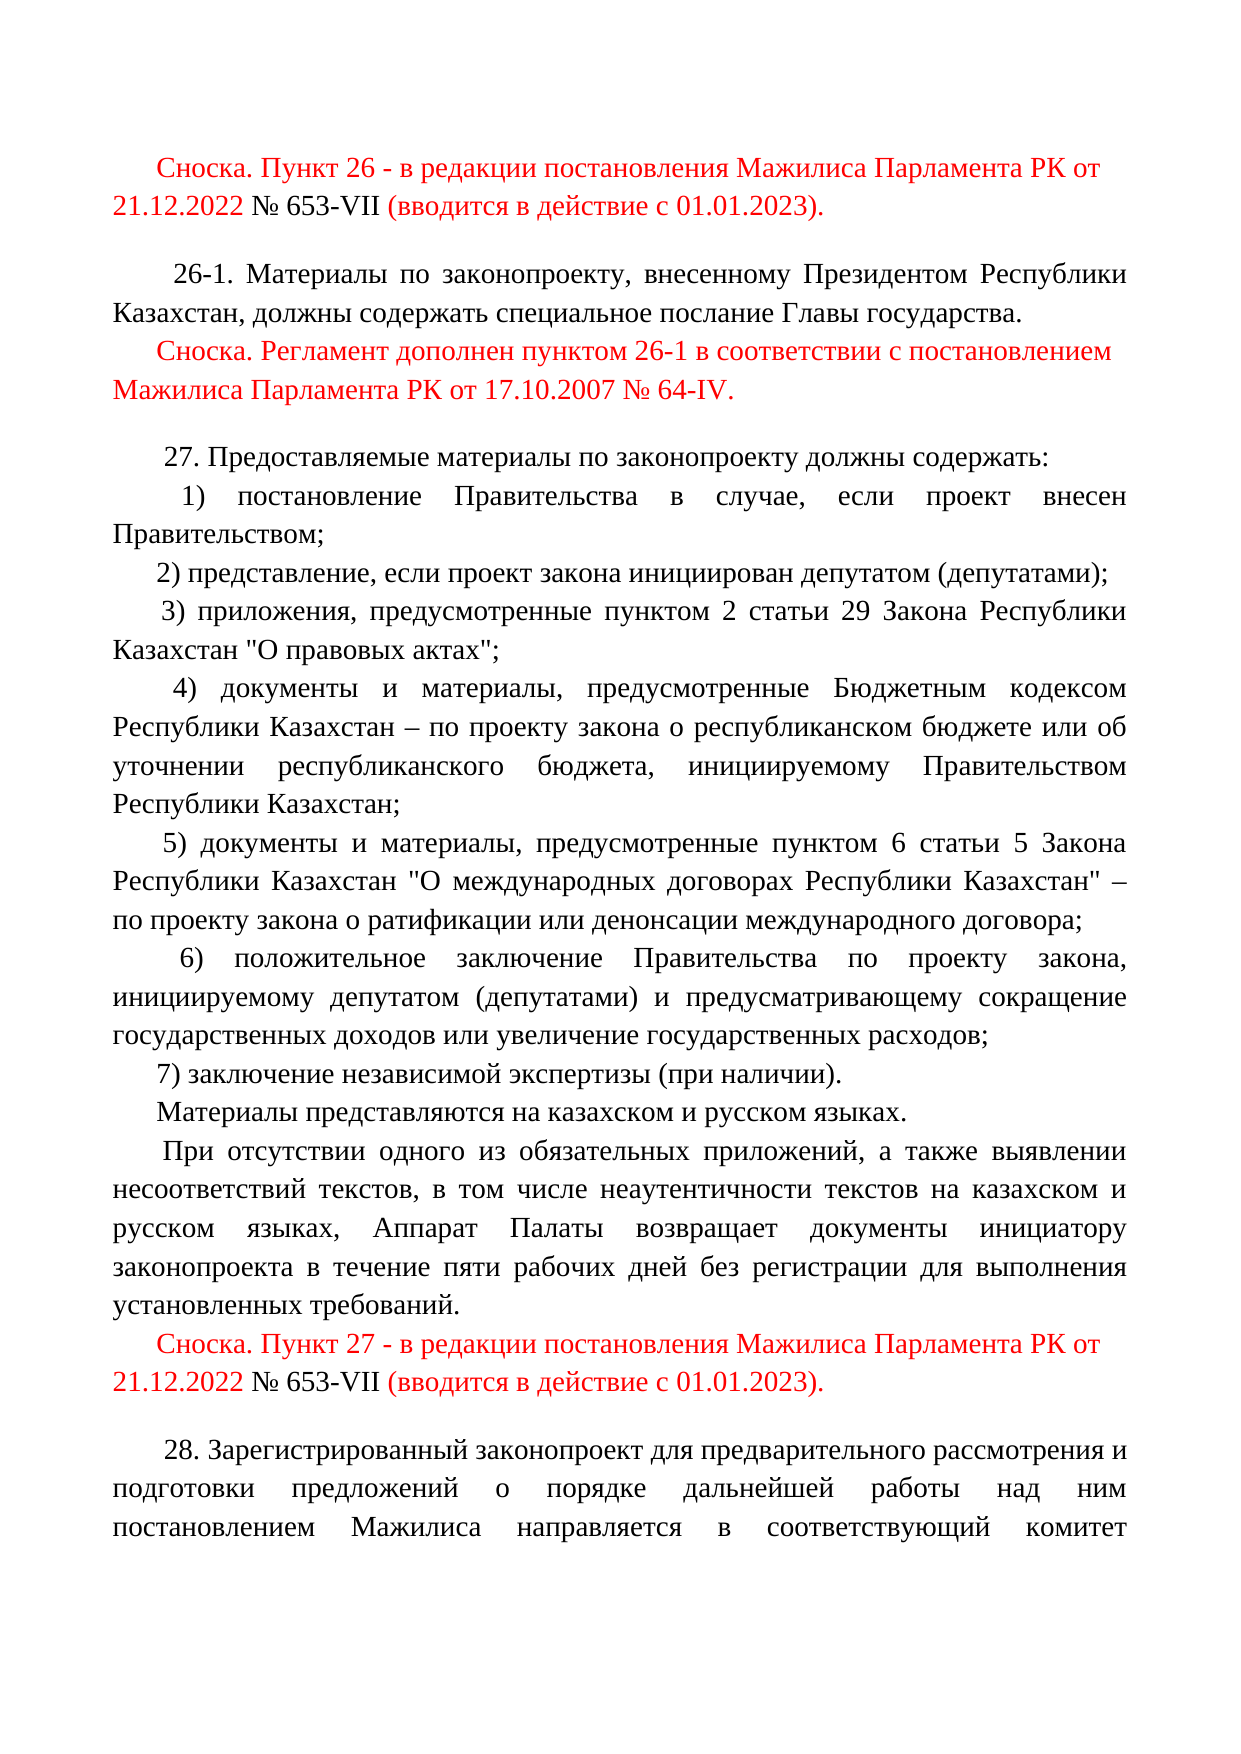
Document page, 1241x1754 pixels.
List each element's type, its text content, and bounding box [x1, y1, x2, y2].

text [112, 1432, 1128, 1543]
text Материалы представляются на казахском и русском языках. [112, 1094, 1128, 1128]
text 2) представление, если проект закона инициирован депутатом (депутатами); [112, 555, 1128, 588]
text 26-1. Материалы по законопроекту, внесенному Президентом Республики Казахстан, должны содержать специальное послание Главы государства. [112, 256, 1128, 328]
text 3) приложения, предусмотренные пунктом 2 статьи 29 Закона Республики Казахстан "О правовых актах"; [112, 593, 1128, 666]
text 6) положительное заключение Правительства по проекту закона, инициируемому депутатом (депутатами) и предусматривающему сокращение государственных доходов или увеличение государственных расходов; [112, 940, 1128, 1051]
text 27. Предоставляемые материалы по законопроекту должны содержать: [112, 439, 1128, 473]
text 5) документы и материалы, предусмотренные пунктом 6 статьи 5 Закона Республики Казахстан "О международных договорах Республики Казахстан" – по проекту закона о ратификации или денонсации международного договора; [112, 825, 1128, 935]
text Сноска. Пункт 26 - в редакции постановления Мажилиса Парламента РК от 21.12.2022 № 653-VII (вводится в действие с 01.01.2023). [112, 150, 1128, 252]
text Сноска. Пункт 27 - в редакции постановления Мажилиса Парламента РК от 21.12.2022 № 653-VII (вводится в действие с 01.01.2023). [112, 1326, 1128, 1428]
text 7) заключение независимой экспертизы (при наличии). [112, 1056, 1128, 1089]
text 4) документы и материалы, предусмотренные Бюджетным кодексом Республики Казахстан – по проекту закона о республиканском бюджете или об уточнении республиканского бюджета, инициируемому Правительством Республики Казахстан; [112, 671, 1128, 820]
text При отсутствии одного из обязательных приложений, а также выявлении несоответствий текстов, в том числе неаутентичности текстов на казахском и русском языках, Аппарат Палаты возвращает документы инициатору законопроекта в течение пяти рабочих дней без регистрации для выполнения установленных требований. [112, 1133, 1128, 1321]
text 1) постановление Правительства в случае, если проект внесен Правительством; [112, 478, 1128, 550]
text Сноска. Регламент дополнен пунктом 26-1 в соответствии с постановлением Мажилиса Парламента РК от 17.10.2007 № 64-IV. [112, 333, 1128, 436]
